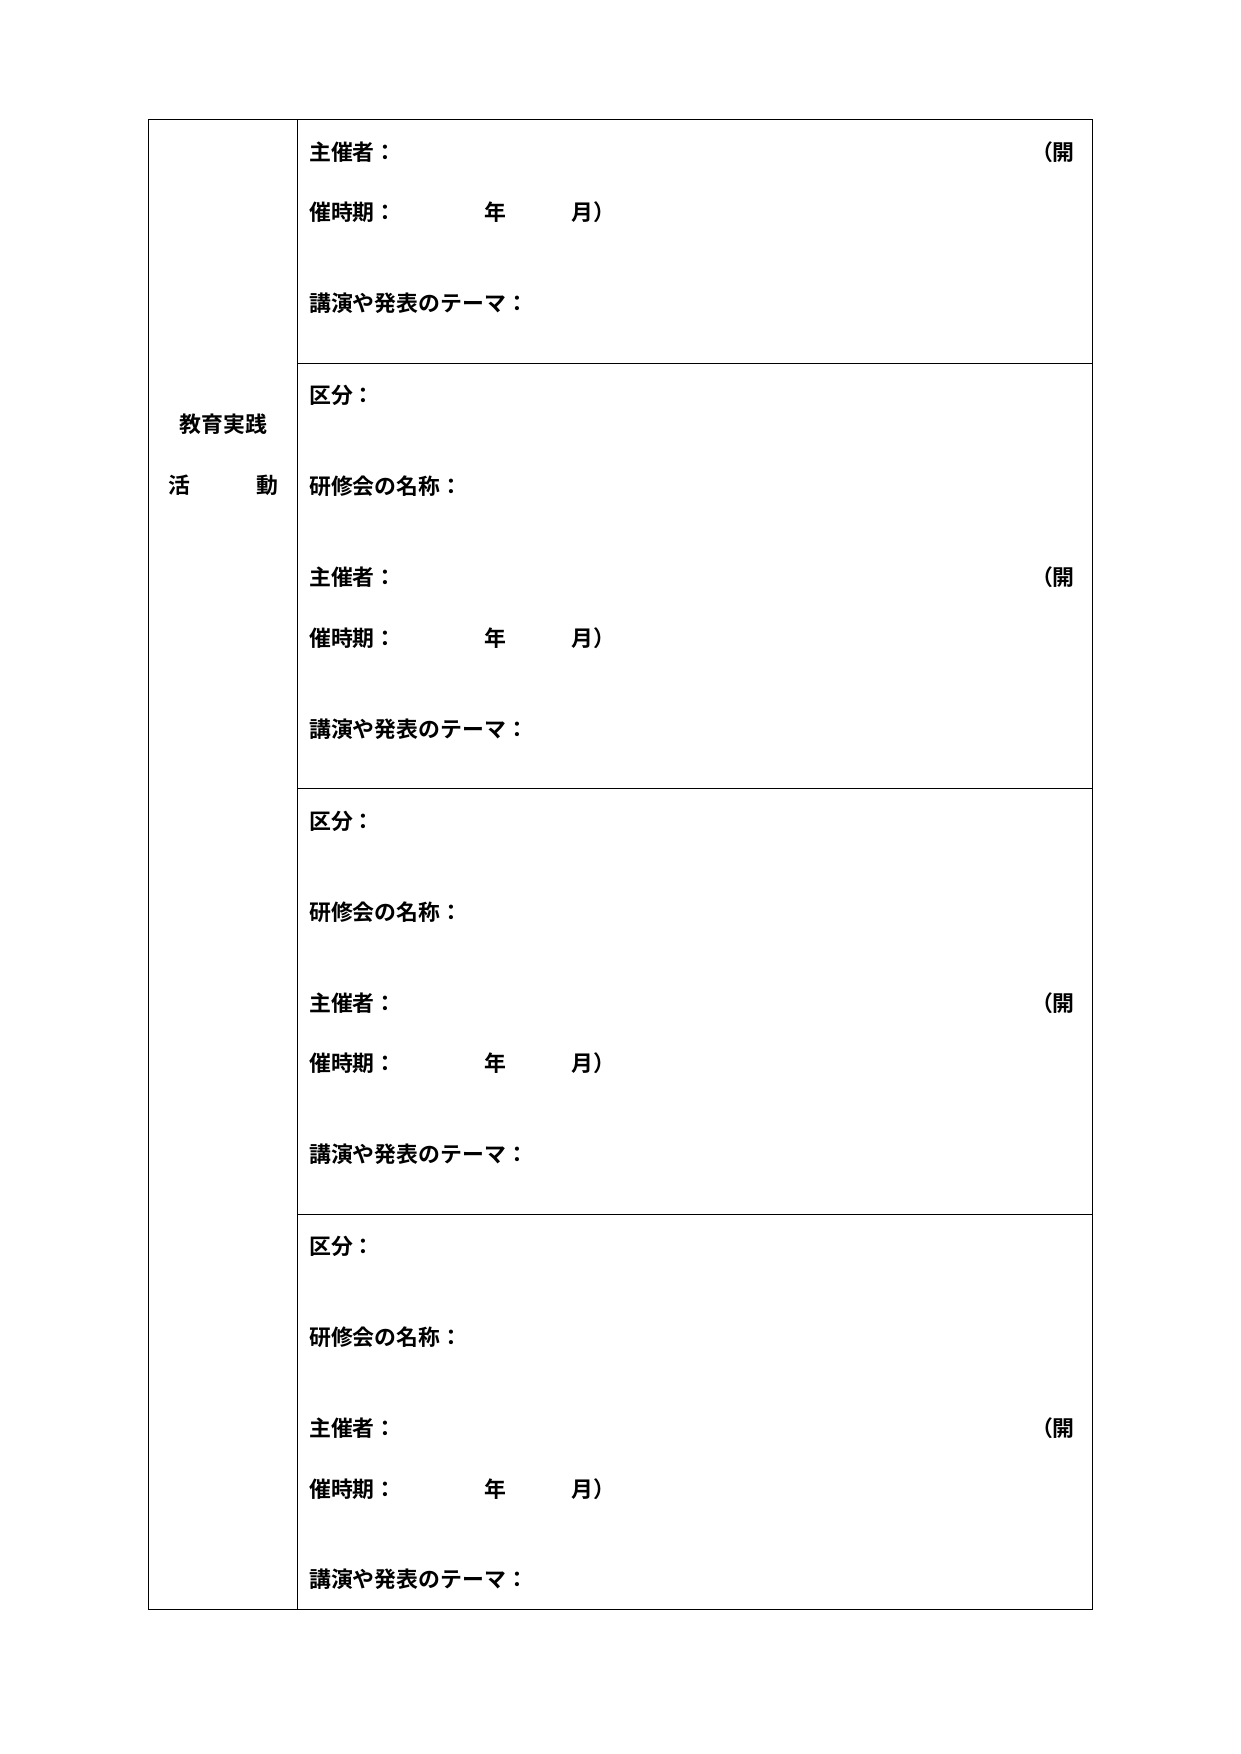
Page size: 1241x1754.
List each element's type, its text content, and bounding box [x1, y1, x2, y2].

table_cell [298, 1215, 1092, 1609]
table_cell 区分： 研修会の名称： 主催者： （開催時期： 年 月） 講演や発表のテーマ： [298, 364, 1092, 788]
table_header 教育実践 活 動 [149, 120, 297, 1609]
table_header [298, 120, 1092, 363]
table_cell 区分： 研修会の名称： 主催者： （開催時期： 年 月） 講演や発表のテーマ： [298, 789, 1092, 1213]
